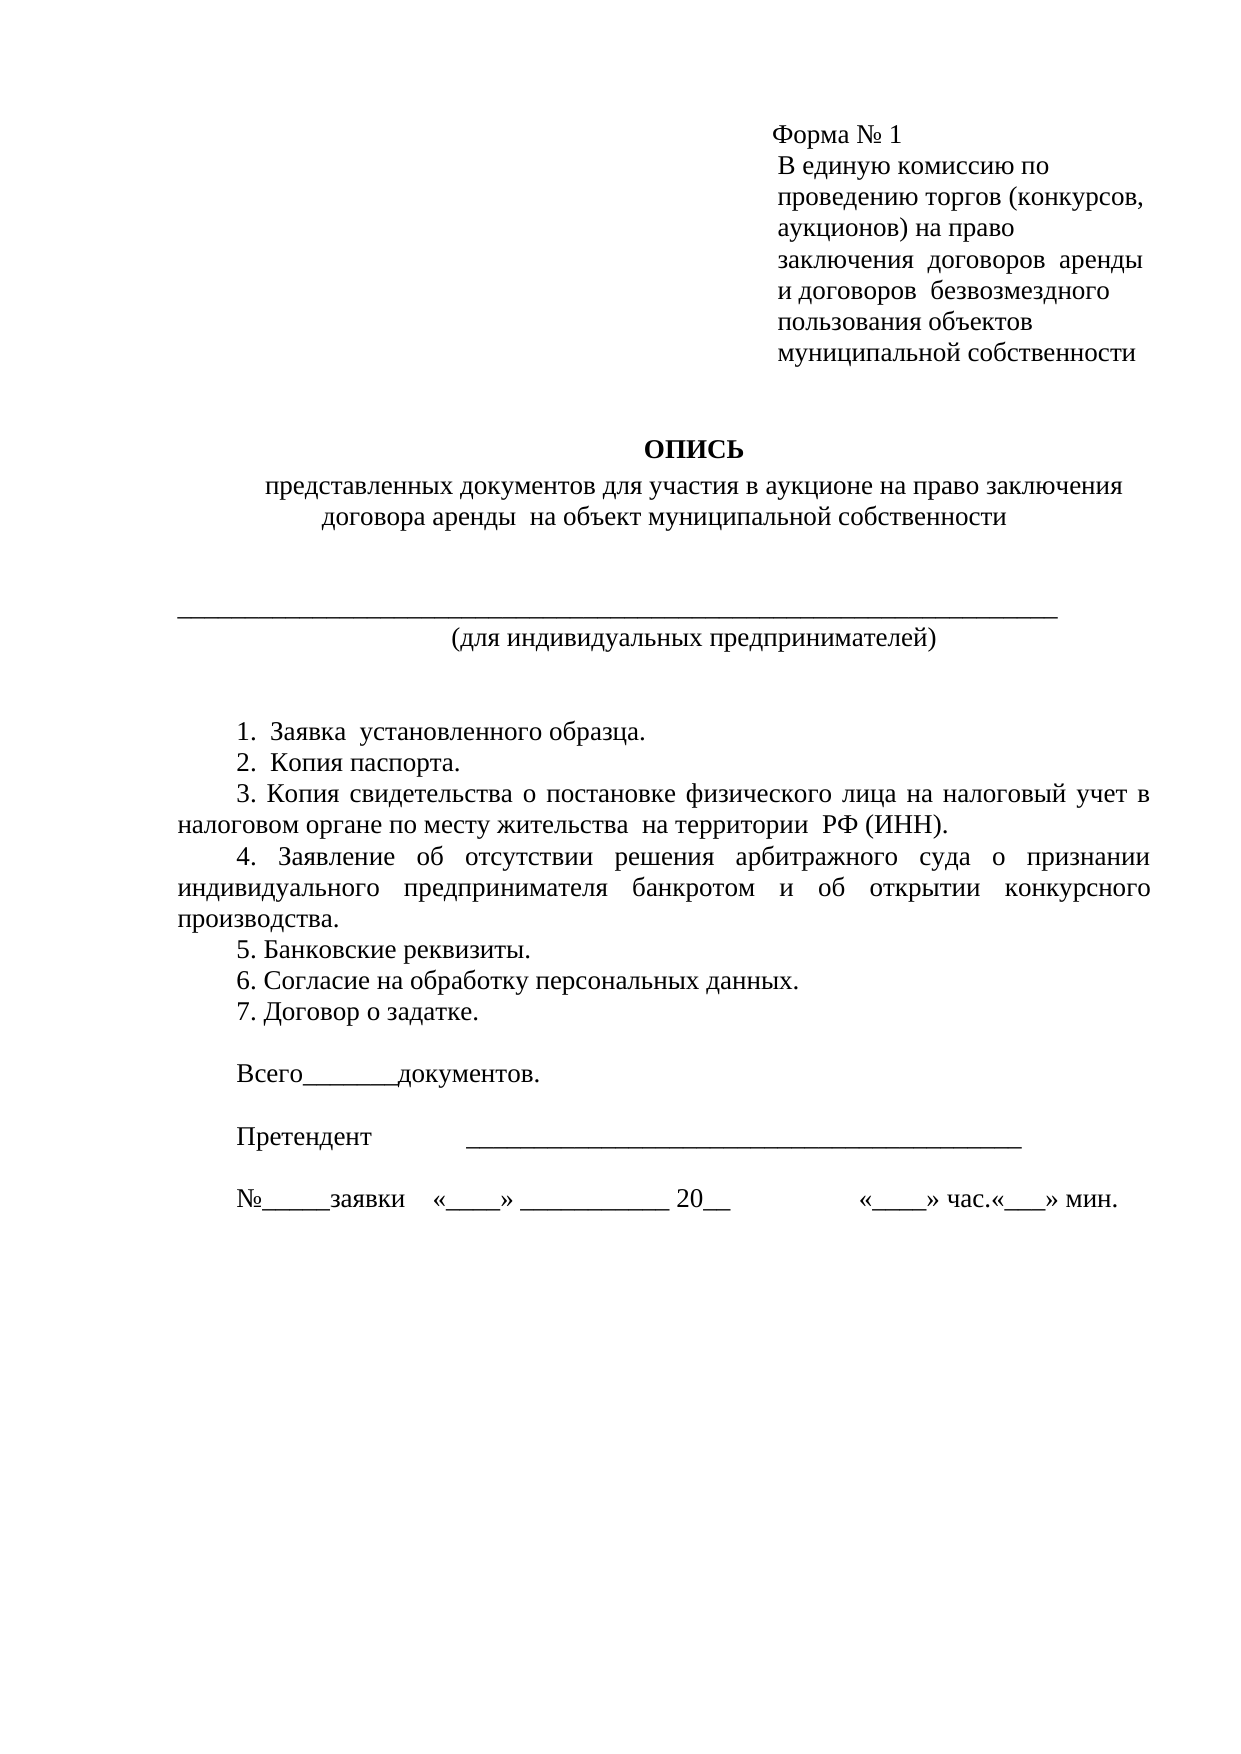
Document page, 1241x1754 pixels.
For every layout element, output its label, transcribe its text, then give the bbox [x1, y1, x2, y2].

subtitle ОПИСЬ [177, 433, 1152, 464]
text 7. Договор о задатке. [177, 995, 1152, 1026]
text (для индивидуальных предпринимателей) [177, 622, 1152, 653]
text В единую комиссию по проведению торгов (конкурсов, аукционов) на право заключения договоров аренды и договоров безвозмездного пользования объектов муниципальной собственности [777, 149, 1152, 367]
text Претендент _________________________________________ [177, 1120, 1152, 1151]
text _________________________________________________________________ [177, 562, 1152, 622]
text Всего_______документов. [177, 1058, 1152, 1089]
text 3. Копия свидетельства о постановке физического лица на налоговый учет в налоговом органе по месту жительства на территории РФ (ИНН). [177, 777, 1152, 839]
text №_____заявки «____» ___________ 20__ «____» час.«___» мин. [177, 1182, 1152, 1213]
text 4. Заявление об отсутствии решения арбитражного суда о признании индивидуального предпринимателя банкротом и об открытии конкурсного производства. [177, 839, 1152, 933]
text 1. Заявка установленного образца. [177, 715, 1152, 746]
text представленных документов для участия в аукционе на право заключения договора аренды на объект муниципальной собственности [177, 469, 1152, 531]
text Форма № 1 [177, 118, 1152, 149]
text 2. Копия паспорта. [177, 746, 1152, 777]
text 6. Согласие на обработку персональных данных. [177, 964, 1152, 995]
text 5. Банковские реквизиты. [177, 933, 1152, 964]
